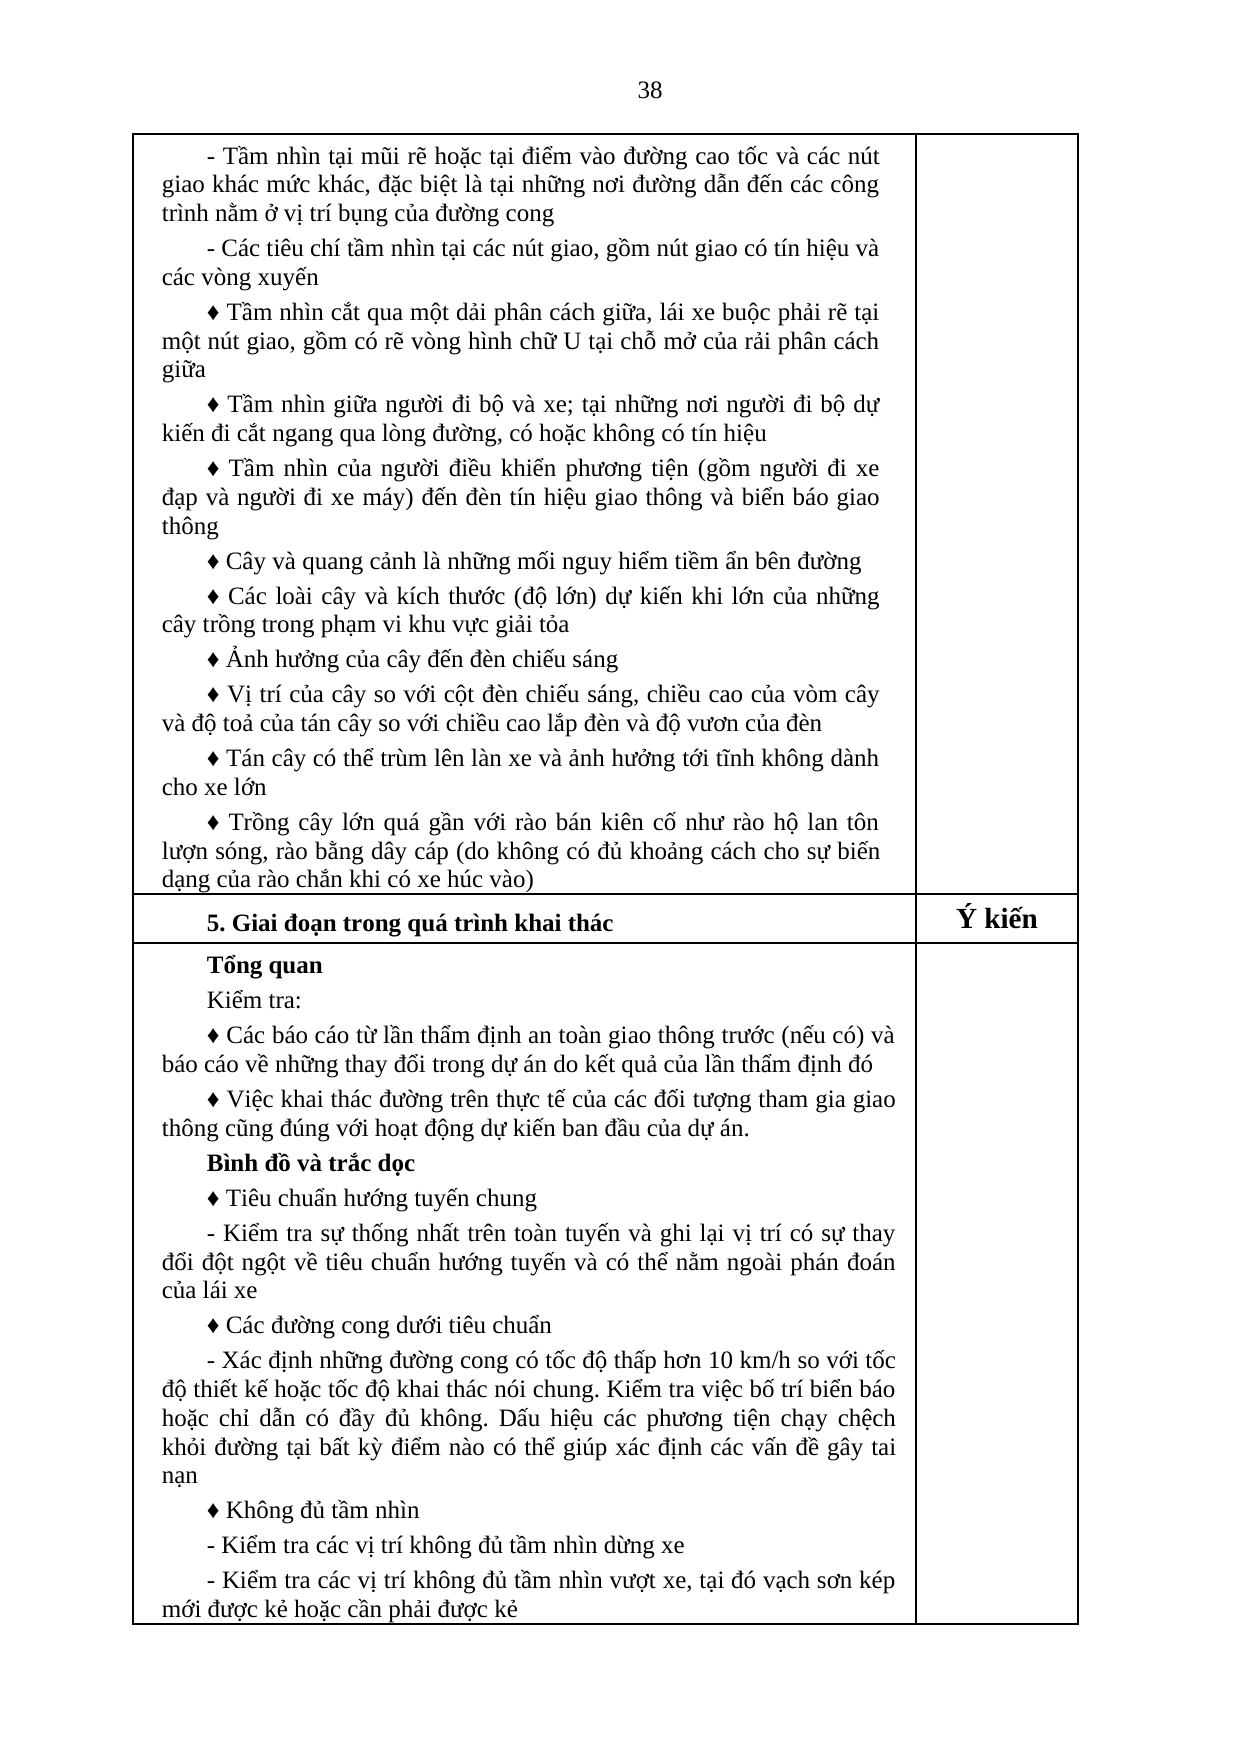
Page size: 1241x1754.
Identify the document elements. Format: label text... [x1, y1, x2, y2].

table_cell Ý kiến [917, 895, 1077, 942]
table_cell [134, 135, 915, 893]
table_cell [134, 944, 915, 1623]
table_cell [917, 944, 1077, 1623]
table_cell 5. Giai đoạn trong quá trình khai thác [134, 895, 915, 942]
table_cell [917, 135, 1077, 893]
